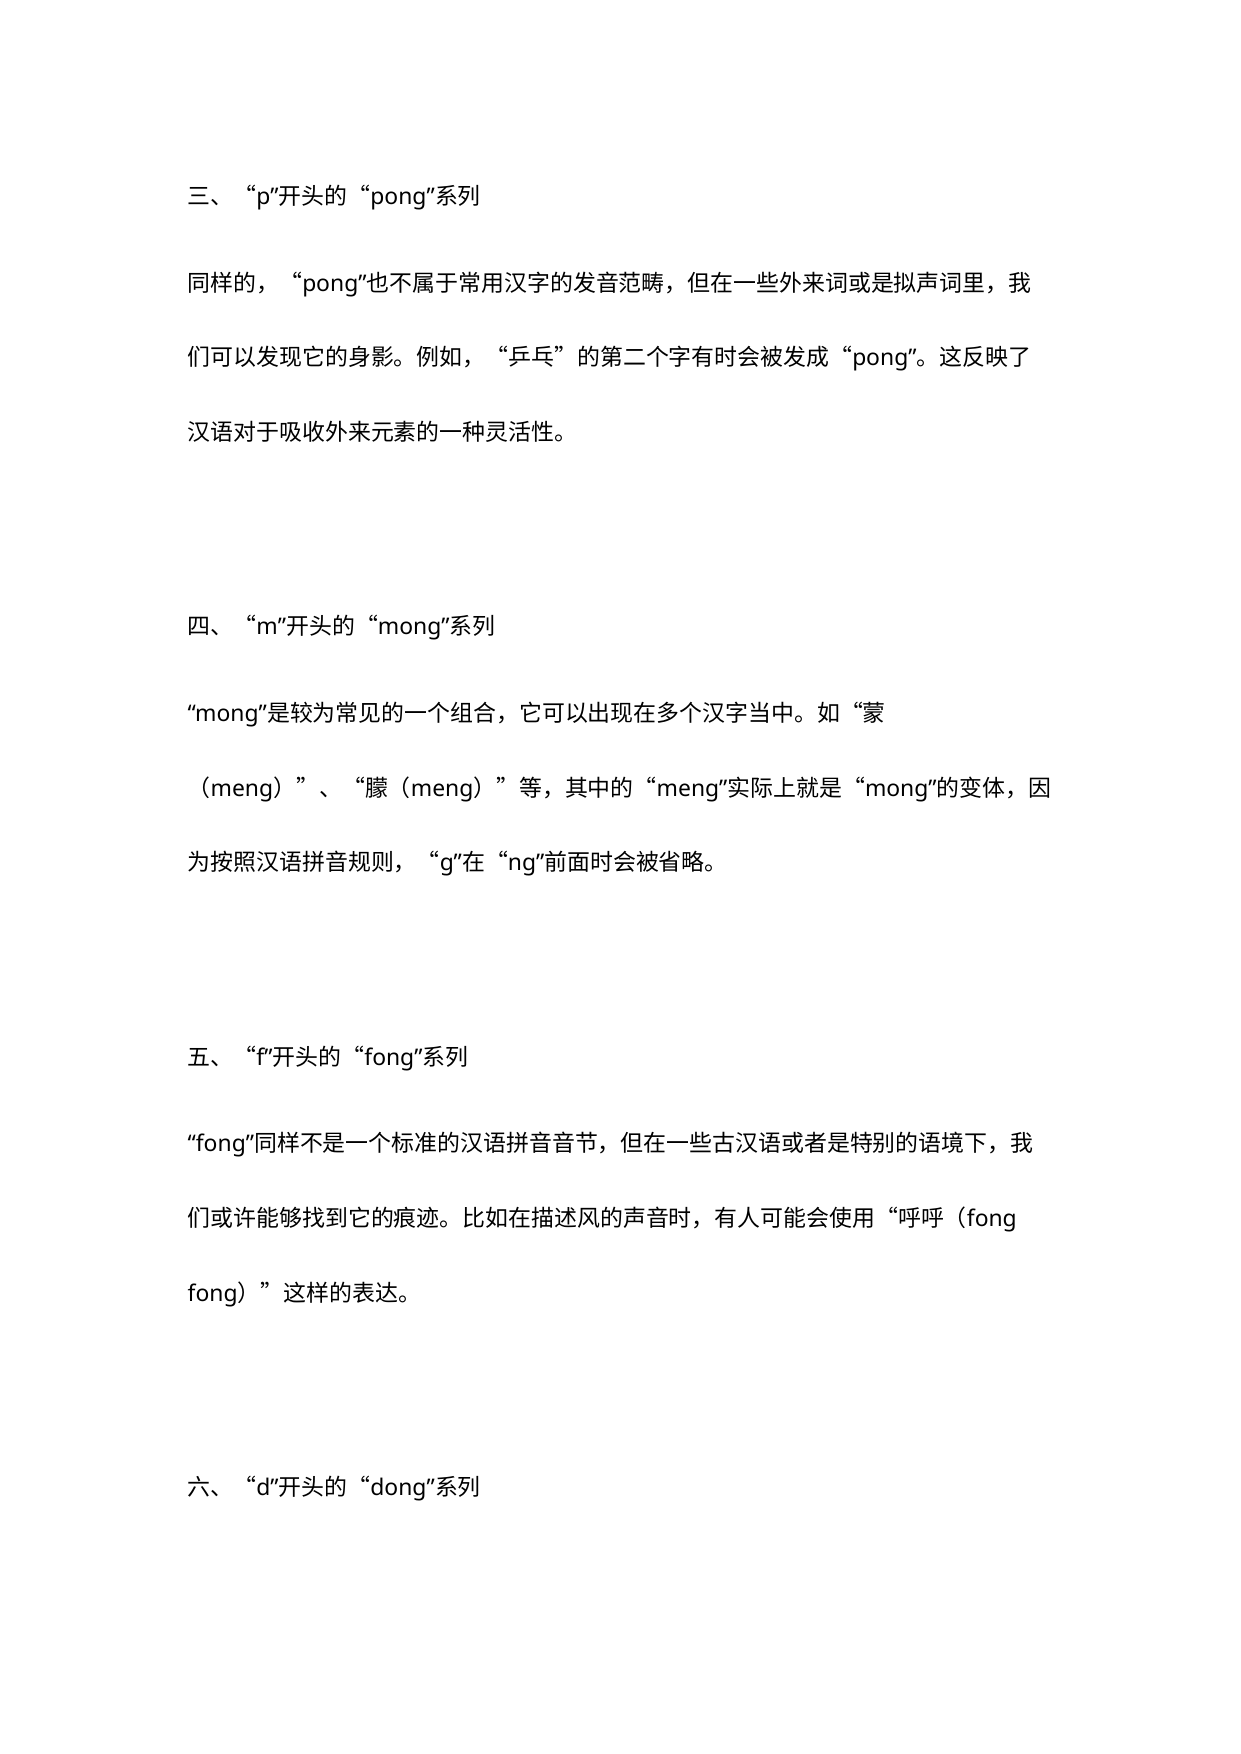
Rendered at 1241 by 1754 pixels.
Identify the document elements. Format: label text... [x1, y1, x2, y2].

text 四、“m”开头的“mong”系列 [187, 592, 1053, 657]
text 三、“p”开头的“pong”系列 [187, 162, 1053, 227]
text 同样的，“pong”也不属于常用汉字的发音范畴，但在一些外来词或是拟声词里，我们可以发现它的身影。例如，“乒乓”的第二个字有时会被发成“pong”。这反映了汉语对于吸收外来元素的一种灵活性。 [187, 249, 1053, 463]
text 六、“d”开头的“dong”系列 [187, 1453, 1053, 1518]
text “mong”是较为常见的一个组合，它可以出现在多个汉字当中。如“蒙（meng）”、“朦（meng）”等，其中的“meng”实际上就是“mong”的变体，因为按照汉语拼音规则，“g”在“ng”前面时会被省略。 [187, 679, 1053, 893]
text 五、“f”开头的“fong”系列 [187, 1023, 1053, 1088]
text “fong”同样不是一个标准的汉语拼音音节，但在一些古汉语或者是特别的语境下，我们或许能够找到它的痕迹。比如在描述风的声音时，有人可能会使用“呼呼（fong fong）”这样的表达。 [187, 1109, 1053, 1324]
